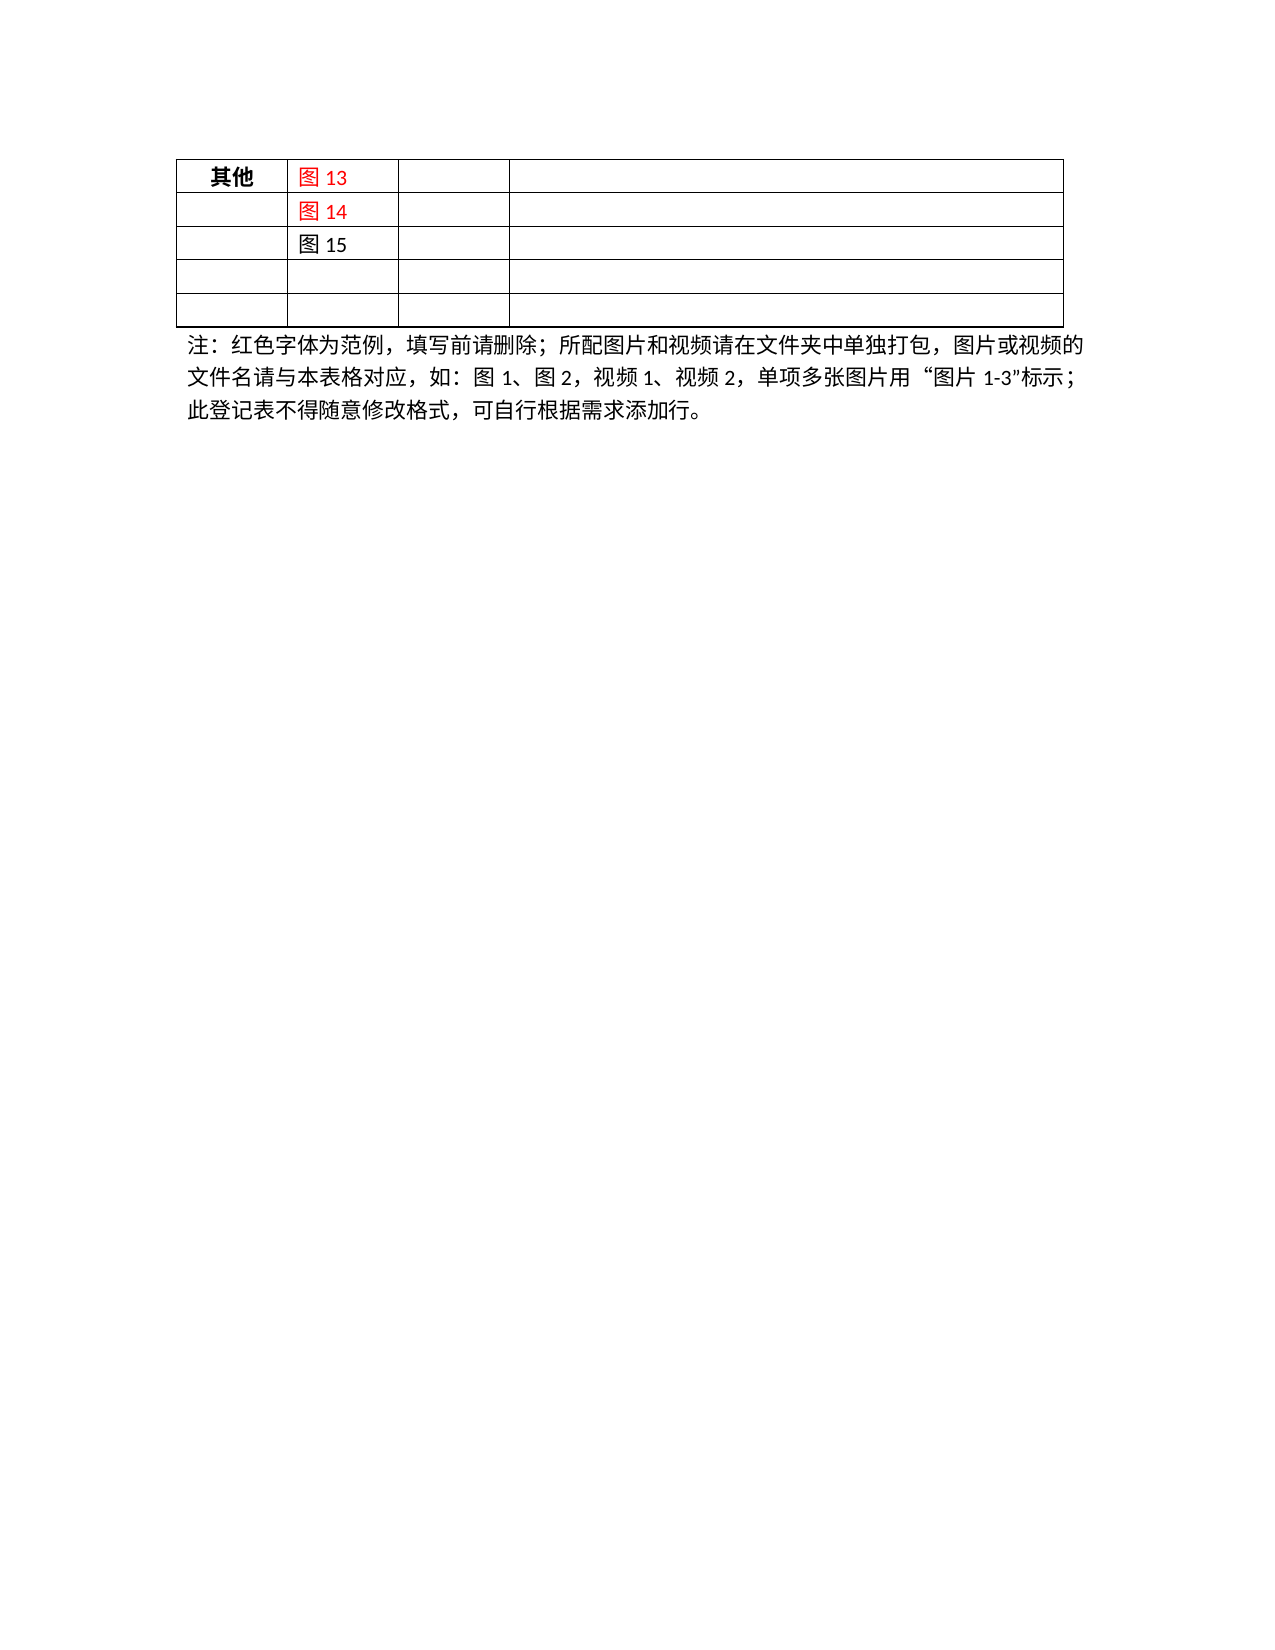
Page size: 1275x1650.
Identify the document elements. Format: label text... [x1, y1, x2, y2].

table_cell [399, 294, 509, 326]
table_cell 其他 [177, 160, 287, 192]
table_cell [510, 260, 1063, 293]
table_cell [399, 160, 509, 192]
table_cell [177, 260, 287, 293]
table_cell 图14 [288, 193, 398, 226]
table_cell [510, 227, 1063, 259]
table_cell [510, 294, 1063, 326]
table_cell [399, 227, 509, 259]
table_cell 图15 [288, 227, 398, 259]
text 注：红色字体为范例，填写前请删除；所配图片和视频请在文件夹中单独打包，图片或视频的文件名请与本表格对应，如：图1、图2，视频1、视频2，单项多张图片用“图片1-3”标示；此登记表不得随意修改格式，可自行根据需求添加行。 [187, 327, 1087, 425]
table_cell [510, 193, 1063, 226]
table_cell 图13 [288, 160, 398, 192]
table_cell [177, 193, 287, 226]
table_cell [399, 260, 509, 293]
table_cell [288, 260, 398, 293]
table_cell [510, 160, 1063, 192]
table_cell [399, 193, 509, 226]
table_cell [177, 227, 287, 259]
table_cell [177, 294, 287, 326]
table_cell [288, 294, 398, 326]
